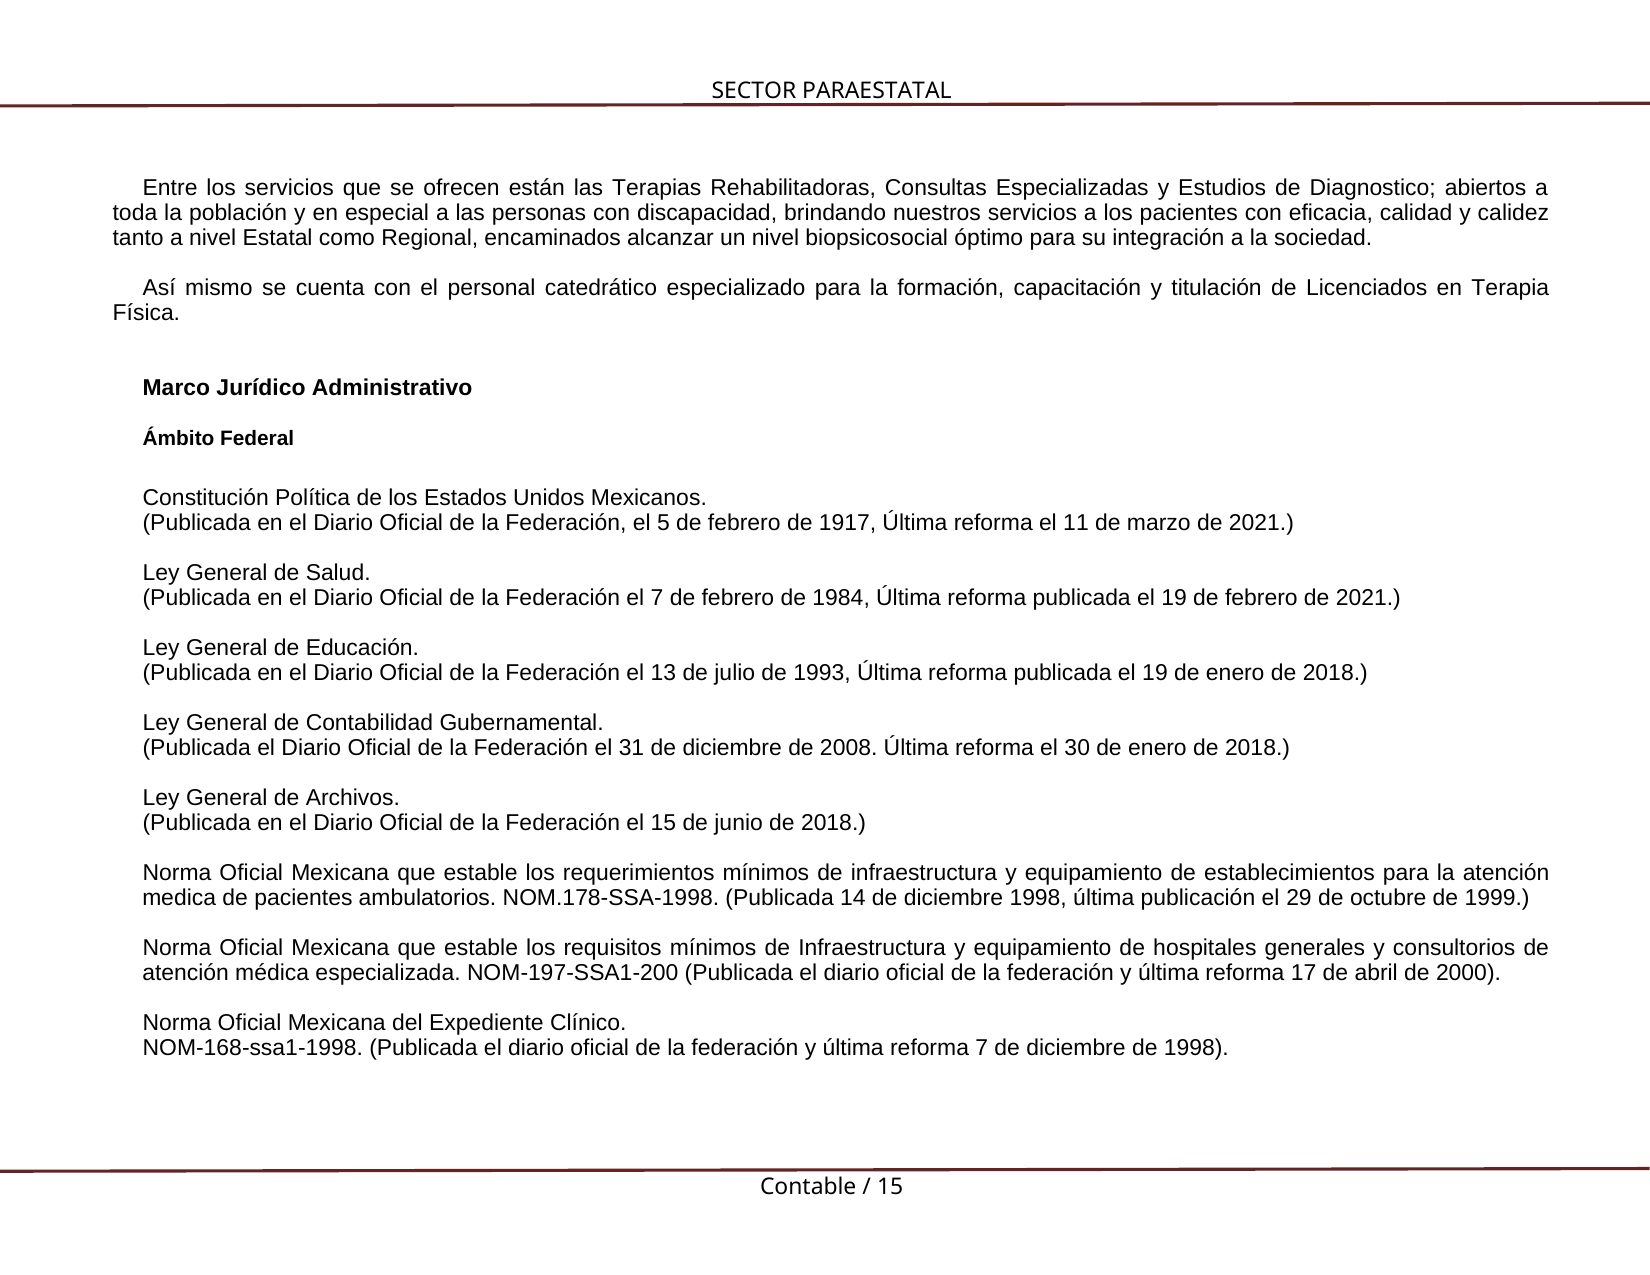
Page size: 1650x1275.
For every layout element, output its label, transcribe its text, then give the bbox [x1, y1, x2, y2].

text Ámbito Federal [112, 425, 1550, 450]
text (Publicada en el Diario Oficial de la Federación el 13 de julio de 1993, Última reforma publicada el 19 de enero de 2018.) [112, 661, 1550, 686]
text (Publicada en el Diario Oficial de la Federación, el 5 de febrero de 1917, Última reforma el 11 de marzo de 2021.) [112, 511, 1550, 536]
text Ley General de Salud. [112, 561, 1550, 586]
text Constitución Política de los Estados Unidos Mexicanos. [112, 486, 1550, 511]
text Marco Jurídico Administrativo [112, 375, 1550, 400]
text (Publicada el Diario Oficial de la Federación el 31 de diciembre de 2008. Última reforma el 30 de enero de 2018.) [112, 736, 1550, 761]
text Ley General de Educación. [112, 636, 1550, 661]
text Norma Oficial Mexicana que estable los requerimientos mínimos de infraestructura y equipamiento de establecimientos para la atención medica de pacientes ambulatorios. NOM.178-SSA-1998. (Publicada 14 de diciembre 1998, última publicación el 29 de octubre de 1999.) [142, 861, 1550, 911]
text NOM-168-ssa1-1998. (Publicada el diario oficial de la federación y última reforma 7 de diciembre de 1998). [112, 1036, 1550, 1061]
text Entre los servicios que se ofrecen están las Terapias Rehabilitadoras, Consultas Especializadas y Estudios de Diagnostico; abiertos a toda la población y en especial a las personas con discapacidad, brindando nuestros servicios a los pacientes con eficacia, calidad y calidez tanto a nivel Estatal como Regional, encaminados alcanzar un nivel biopsicosocial óptimo para su integración a la sociedad. [112, 175, 1550, 250]
text Ley General de Archivos. [112, 786, 1550, 811]
text Norma Oficial Mexicana que estable los requisitos mínimos de Infraestructura y equipamiento de hospitales generales y consultorios de atención médica especializada. NOM-197-SSA1-200 (Publicada el diario oficial de la federación y última reforma 17 de abril de 2000). [142, 936, 1550, 986]
text Ley General de Contabilidad Gubernamental. [112, 711, 1550, 736]
text (Publicada en el Diario Oficial de la Federación el 15 de junio de 2018.) [112, 811, 1550, 836]
text Norma Oficial Mexicana del Expediente Clínico. [112, 1011, 1550, 1036]
text (Publicada en el Diario Oficial de la Federación el 7 de febrero de 1984, Última reforma publicada el 19 de febrero de 2021.) [112, 586, 1550, 611]
text Así mismo se cuenta con el personal catedrático especializado para la formación, capacitación y titulación de Licenciados en Terapia Física. [112, 275, 1550, 325]
